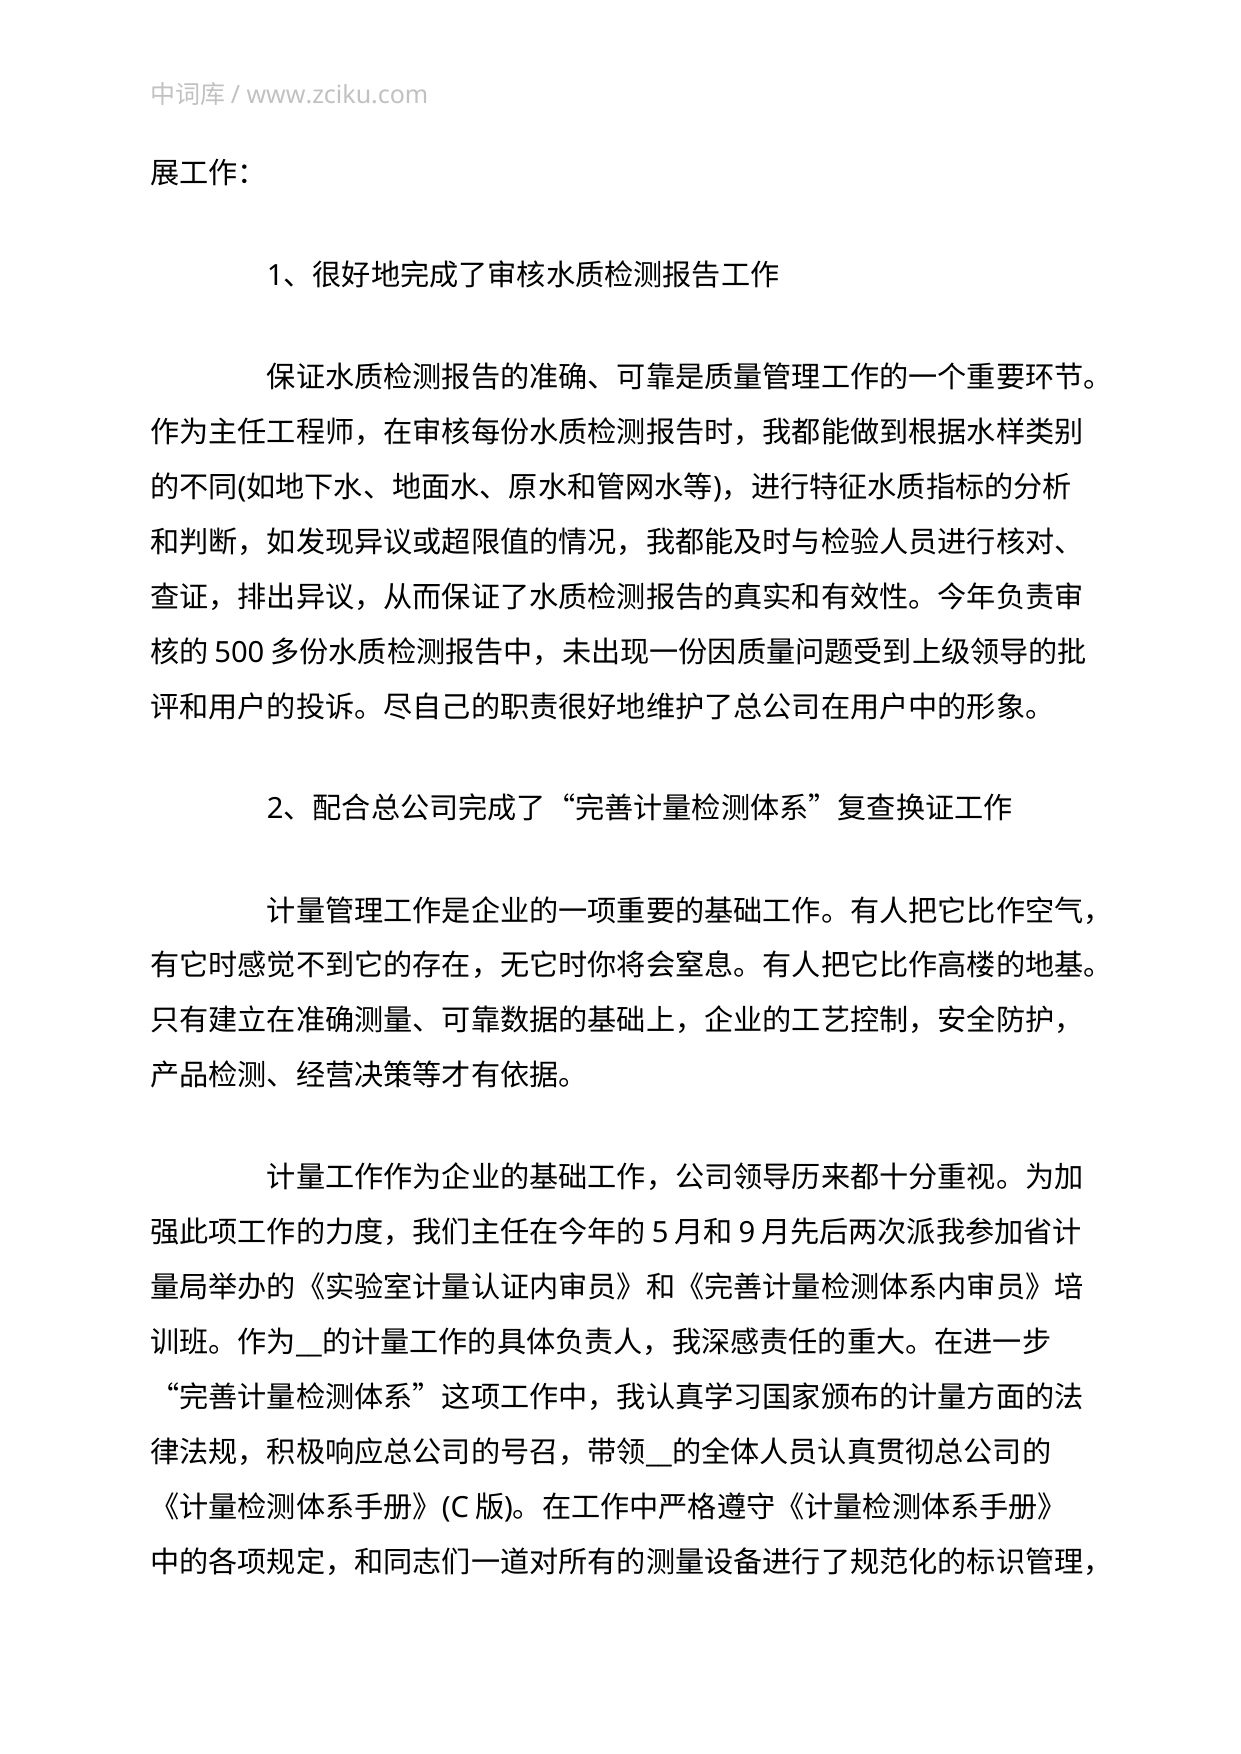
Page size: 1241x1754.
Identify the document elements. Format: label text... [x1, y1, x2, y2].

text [150, 1153, 1090, 1581]
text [150, 150, 1090, 192]
text 保证水质检测报告的准确、可靠是质量管理工作的一个重要环节。作为主任工程师，在审核每份水质检测报告时，我都能做到根据水样类别的不同(如地下水、地面水、原水和管网水等)，进行特征水质指标的分析和判断，如发现异议或超限值的情况，我都能及时与检验人员进行核对、查证，排出异议，从而保证了水质检测报告的真实和有效性。今年负责审核的500多份水质检测报告中，未出现一份因质量问题受到上级领导的批评和用户的投诉。尽自己的职责很好地维护了总公司在用户中的形象。 [150, 354, 1090, 726]
text 2、配合总公司完成了“完善计量检测体系”复查换证工作 [150, 785, 1090, 827]
text 计量管理工作是企业的一项重要的基础工作。有人把它比作空气，有它时感觉不到它的存在，无它时你将会窒息。有人把它比作高楼的地基。只有建立在准确测量、可靠数据的基础上，企业的工艺控制，安全防护，产品检测、经营决策等才有依据。 [150, 887, 1090, 1094]
text 1、很好地完成了审核水质检测报告工作 [150, 252, 1090, 294]
